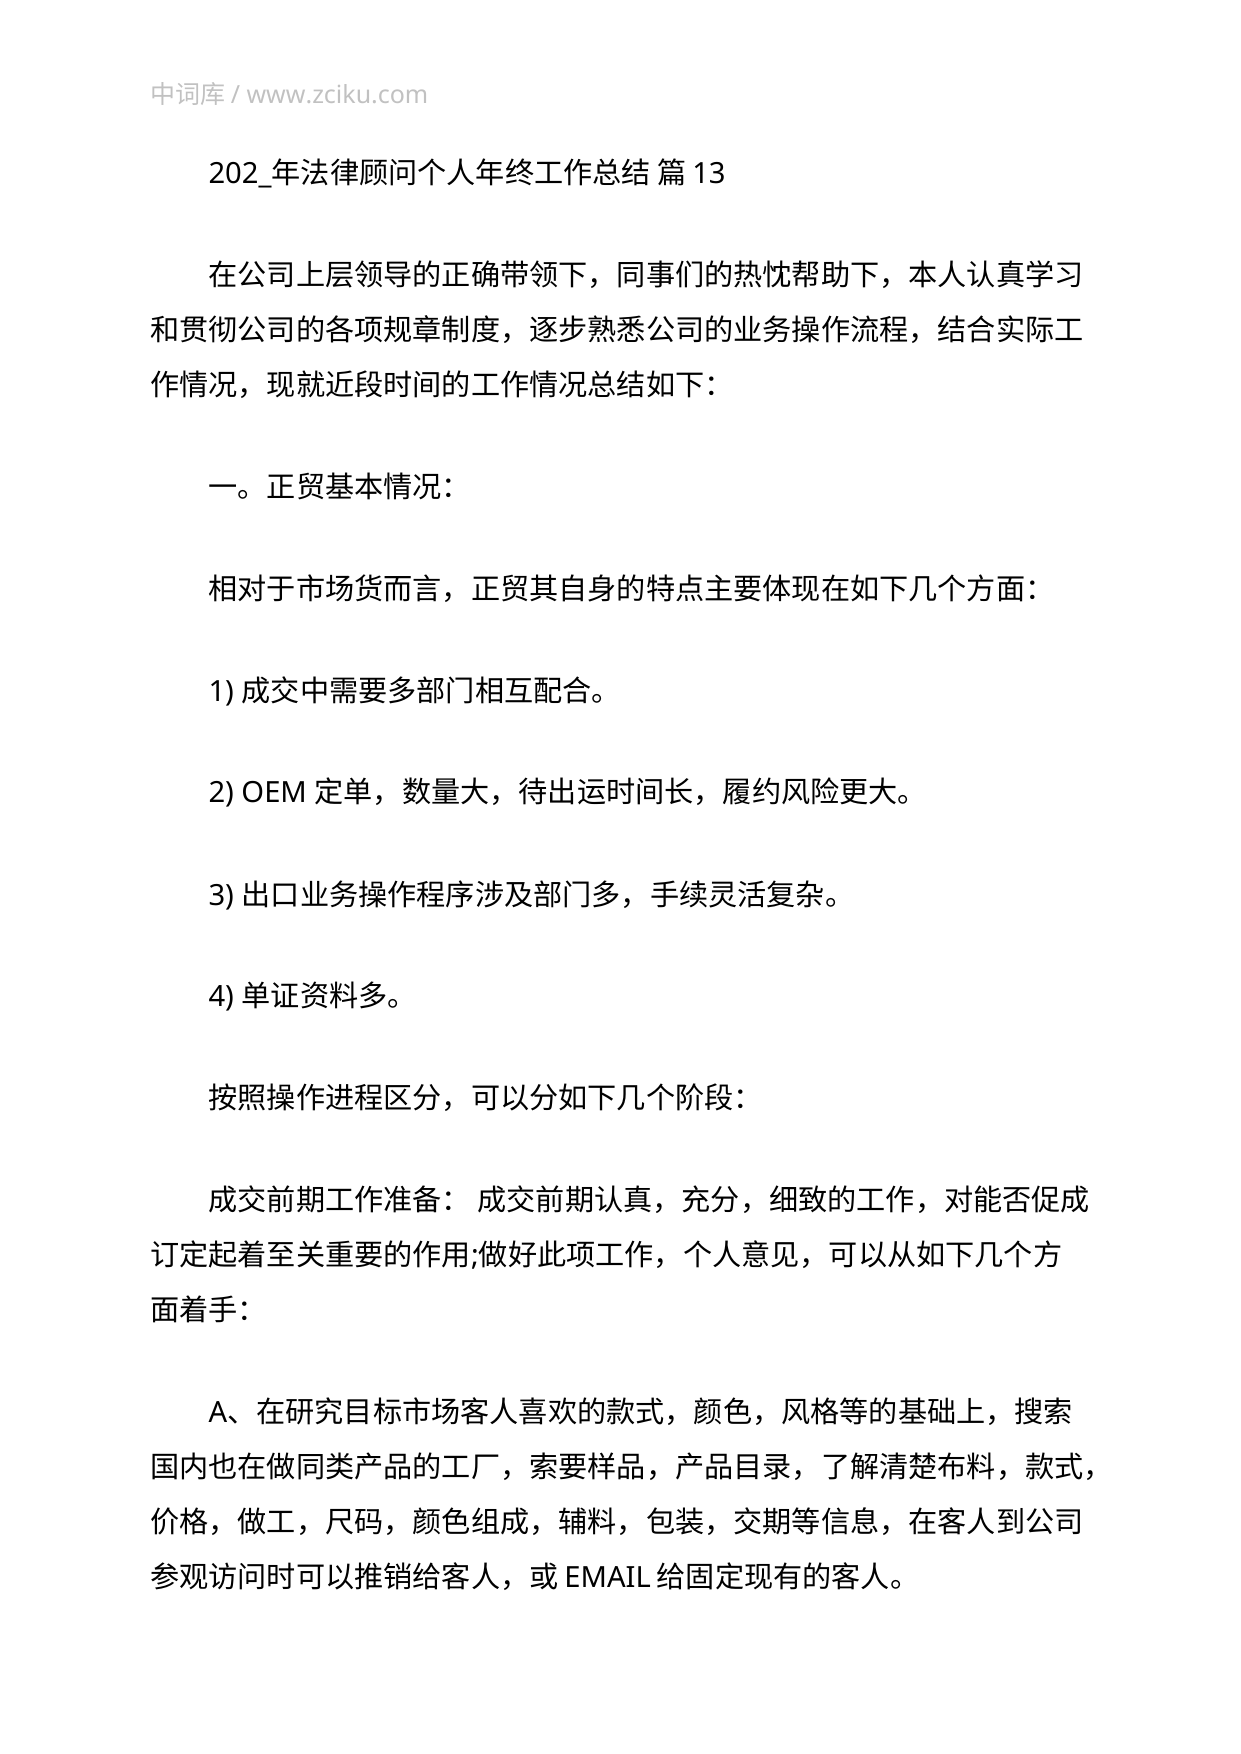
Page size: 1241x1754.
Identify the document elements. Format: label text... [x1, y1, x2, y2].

text 在公司上层领导的正确带领下，同事们的热忱帮助下，本人认真学习和贯彻公司的各项规章制度，逐步熟悉公司的业务操作流程，结合实际工作情况，现就近段时间的工作情况总结如下： [150, 252, 1090, 404]
text 一。正贸基本情况： [150, 463, 1090, 506]
text 4) 单证资料多。 [150, 973, 1090, 1015]
text 202_年法律顾问个人年终工作总结 篇13 [150, 150, 1090, 192]
text 按照操作进程区分，可以分如下几个阶段： [150, 1075, 1090, 1117]
text 2) OEM 定单，数量大，待出运时间长，履约风险更大。 [150, 769, 1090, 811]
text A、在研究目标市场客人喜欢的款式，颜色，风格等的基础上，搜索国内也在做同类产品的工厂，索要样品，产品目录，了解清楚布料，款式，价格，做工，尺码，颜色组成，辅料，包装，交期等信息，在客人到公司参观访问时可以推销给客人，或EMAIL给固定现有的客人。 [150, 1388, 1090, 1596]
text 相对于市场货而言，正贸其自身的特点主要体现在如下几个方面： [150, 565, 1090, 608]
text 1) 成交中需要多部门相互配合。 [150, 667, 1090, 709]
text 成交前期工作准备： 成交前期认真，充分，细致的工作，对能否促成订定起着至关重要的作用;做好此项工作，个人意见，可以从如下几个方面着手： [150, 1177, 1090, 1329]
text 3) 出口业务操作程序涉及部门多，手续灵活复杂。 [150, 871, 1090, 913]
